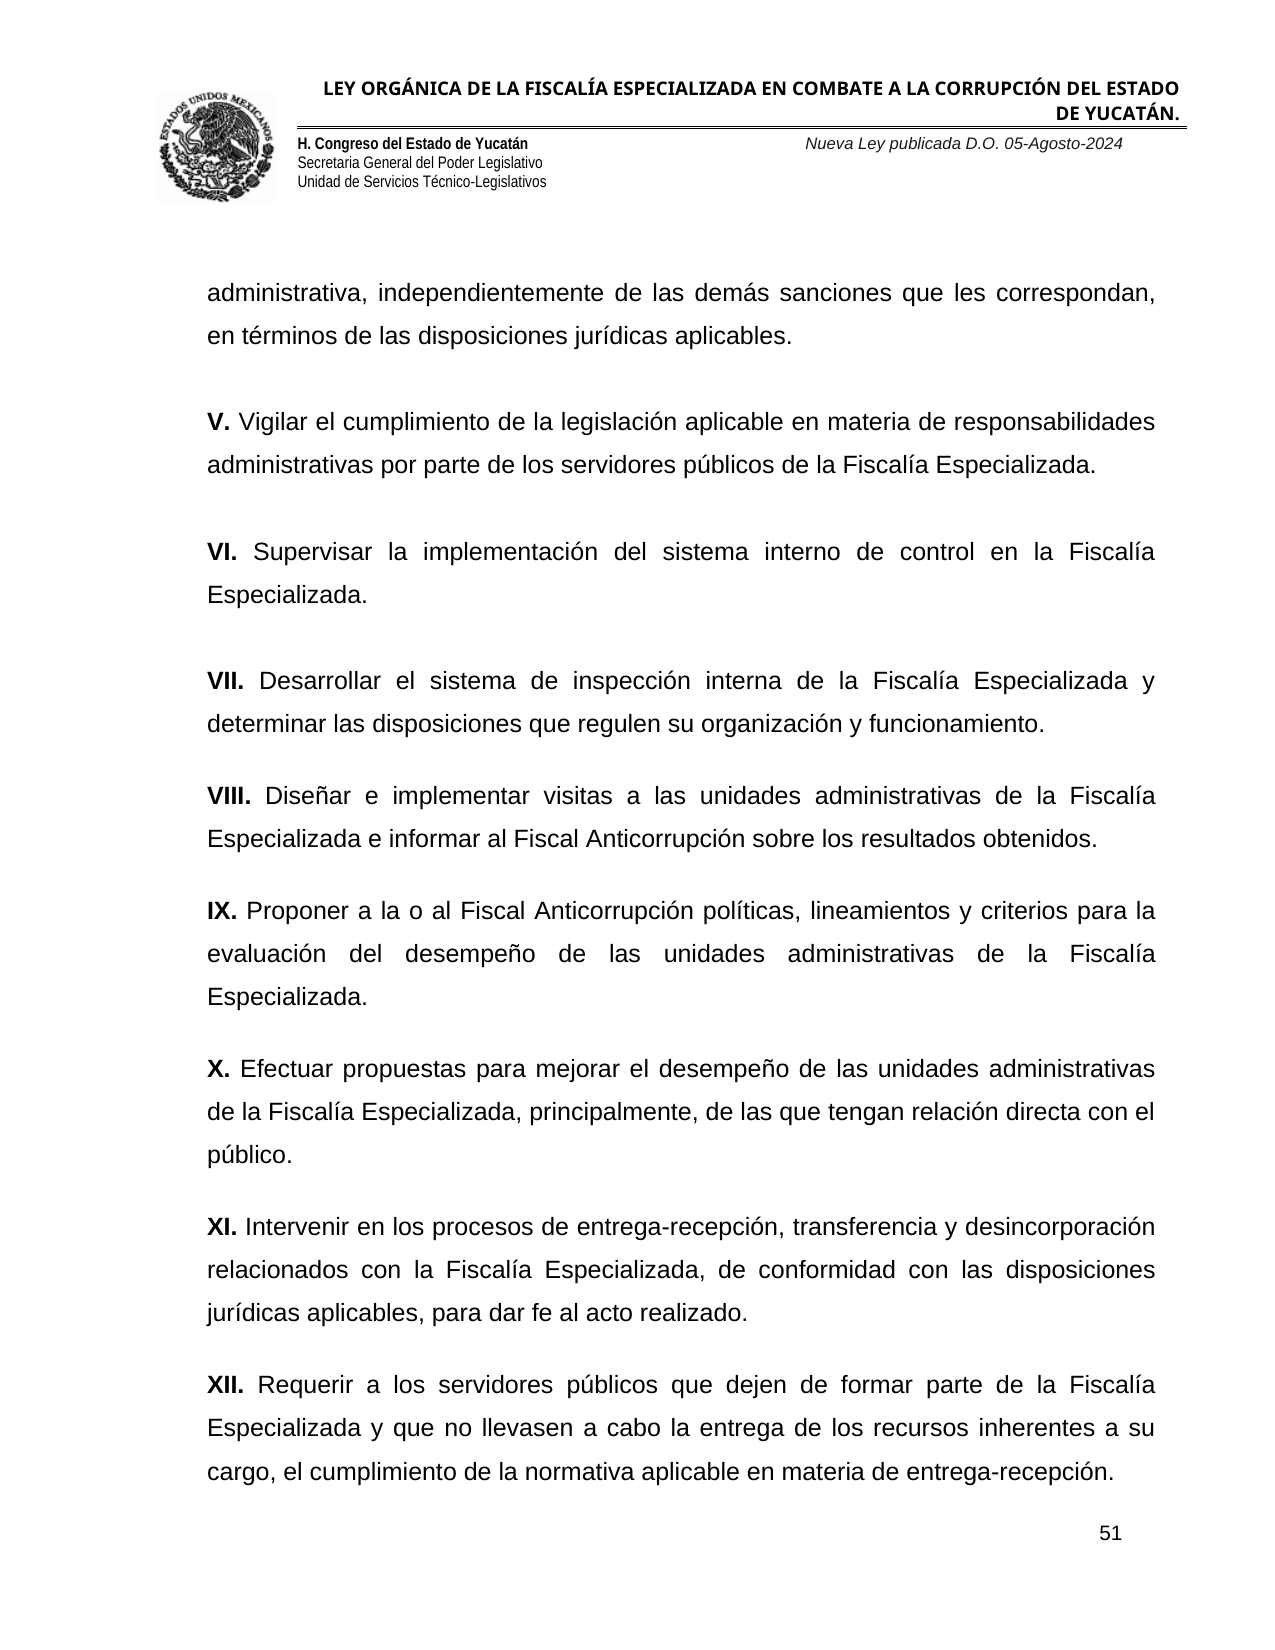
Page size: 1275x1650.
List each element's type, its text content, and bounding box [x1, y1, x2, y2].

text XII. Requerir a los servidores públicos que dejen de formar parte de la Fiscalía Especializada y que no llevasen a cabo la entrega de los recursos inherentes a su cargo, el cumplimiento de la normativa aplicable en materia de entrega-recepción. [207, 1370, 1157, 1485]
text VIII. Diseñar e implementar visitas a las unidades administrativas de la Fiscalía Especializada e informar al Fiscal Anticorrupción sobre los resultados obtenidos. [207, 781, 1157, 853]
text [207, 278, 1157, 349]
text IX. Proponer a la o al Fiscal Anticorrupción políticas, lineamientos y criterios para la evaluación del desempeño de las unidades administrativas de la Fiscalía Especializada. [207, 896, 1157, 1011]
text XI. Intervenir en los procesos de entrega-recepción, transferencia y desincorporación relacionados con la Fiscalía Especializada, de conformidad con las disposiciones jurídicas aplicables, para dar fe al acto realizado. [207, 1212, 1157, 1327]
text X. Efectuar propuestas para mejorar el desempeño de las unidades administrativas de la Fiscalía Especializada, principalmente, de las que tengan relación directa con el público. [207, 1054, 1157, 1169]
text VII. Desarrollar el sistema de inspección interna de la Fiscalía Especializada y determinar las disposiciones que regulen su organización y funcionamiento. [207, 666, 1157, 738]
text VI. Supervisar la implementación del sistema interno de control en la Fiscalía Especializada. [207, 536, 1157, 608]
text V. Vigilar el cumplimiento de la legislación aplicable en materia de responsabilidades administrativas por parte de los servidores públicos de la Fiscalía Especializada. [207, 407, 1157, 479]
